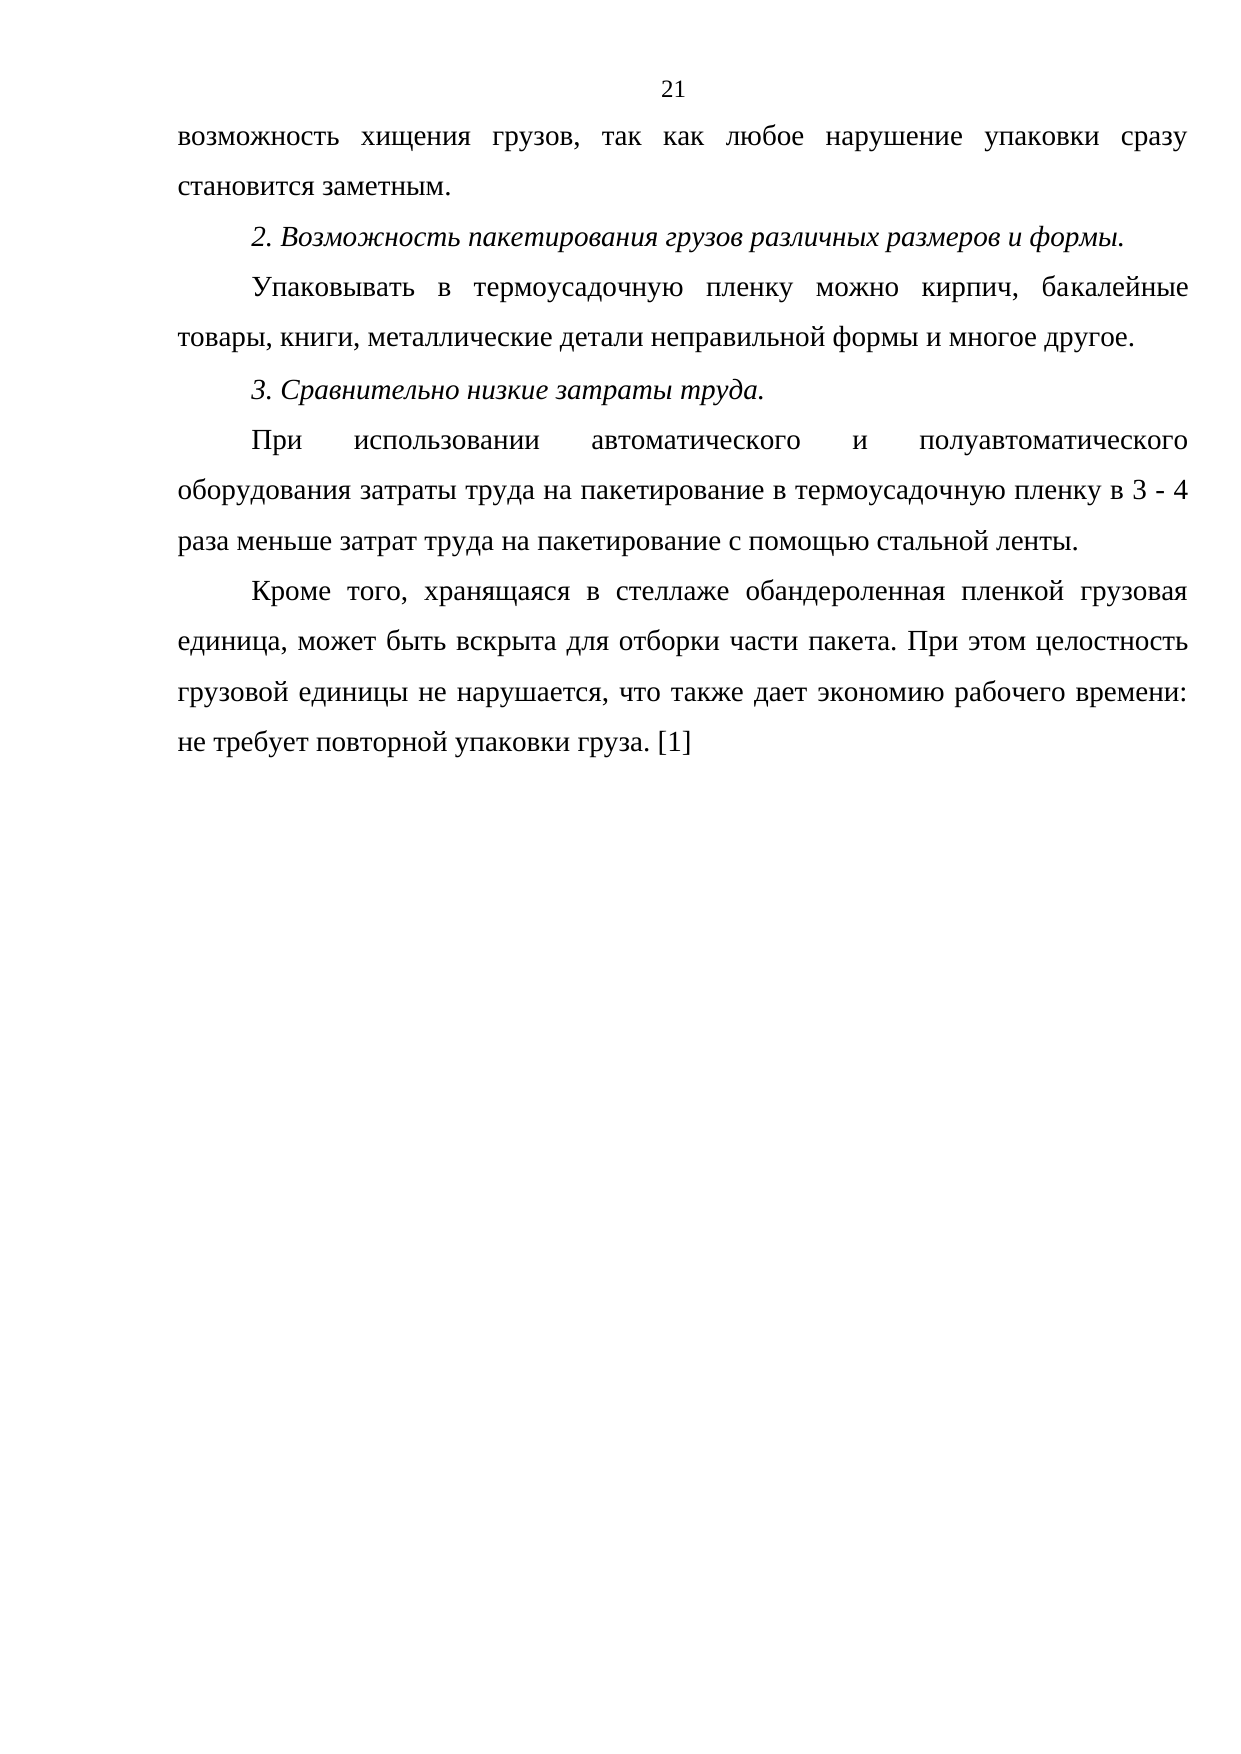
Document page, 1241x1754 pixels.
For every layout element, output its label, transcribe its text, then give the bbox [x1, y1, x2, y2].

text При использовании автоматического и полуавтоматического оборудования затраты труда на пакетирование в термоусадочную пленку в 3 - 4 раза меньше затрат труда на пакетирование с помощью стальной ленты. [177, 422, 1189, 556]
text 2. Возможность пакетирования грузов различных размеров и формы. [177, 219, 1189, 252]
text Кроме того, хранящаяся в стеллаже обандероленная пленкой грузовая единица, может быть вскрыта для отборки части пакета. При этом целостность грузовой единицы не нарушается, что также дает экономию рабочего времени: не требует повторной упаковки груза. [1] [177, 573, 1189, 757]
text Упаковывать в термоусадочную пленку можно кирпич, бакалейные товары, книги, металлические детали неправильной формы и многое другое. [177, 269, 1189, 353]
text 3. Сравнительно низкие затраты труда. [177, 372, 1189, 405]
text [177, 118, 1189, 202]
